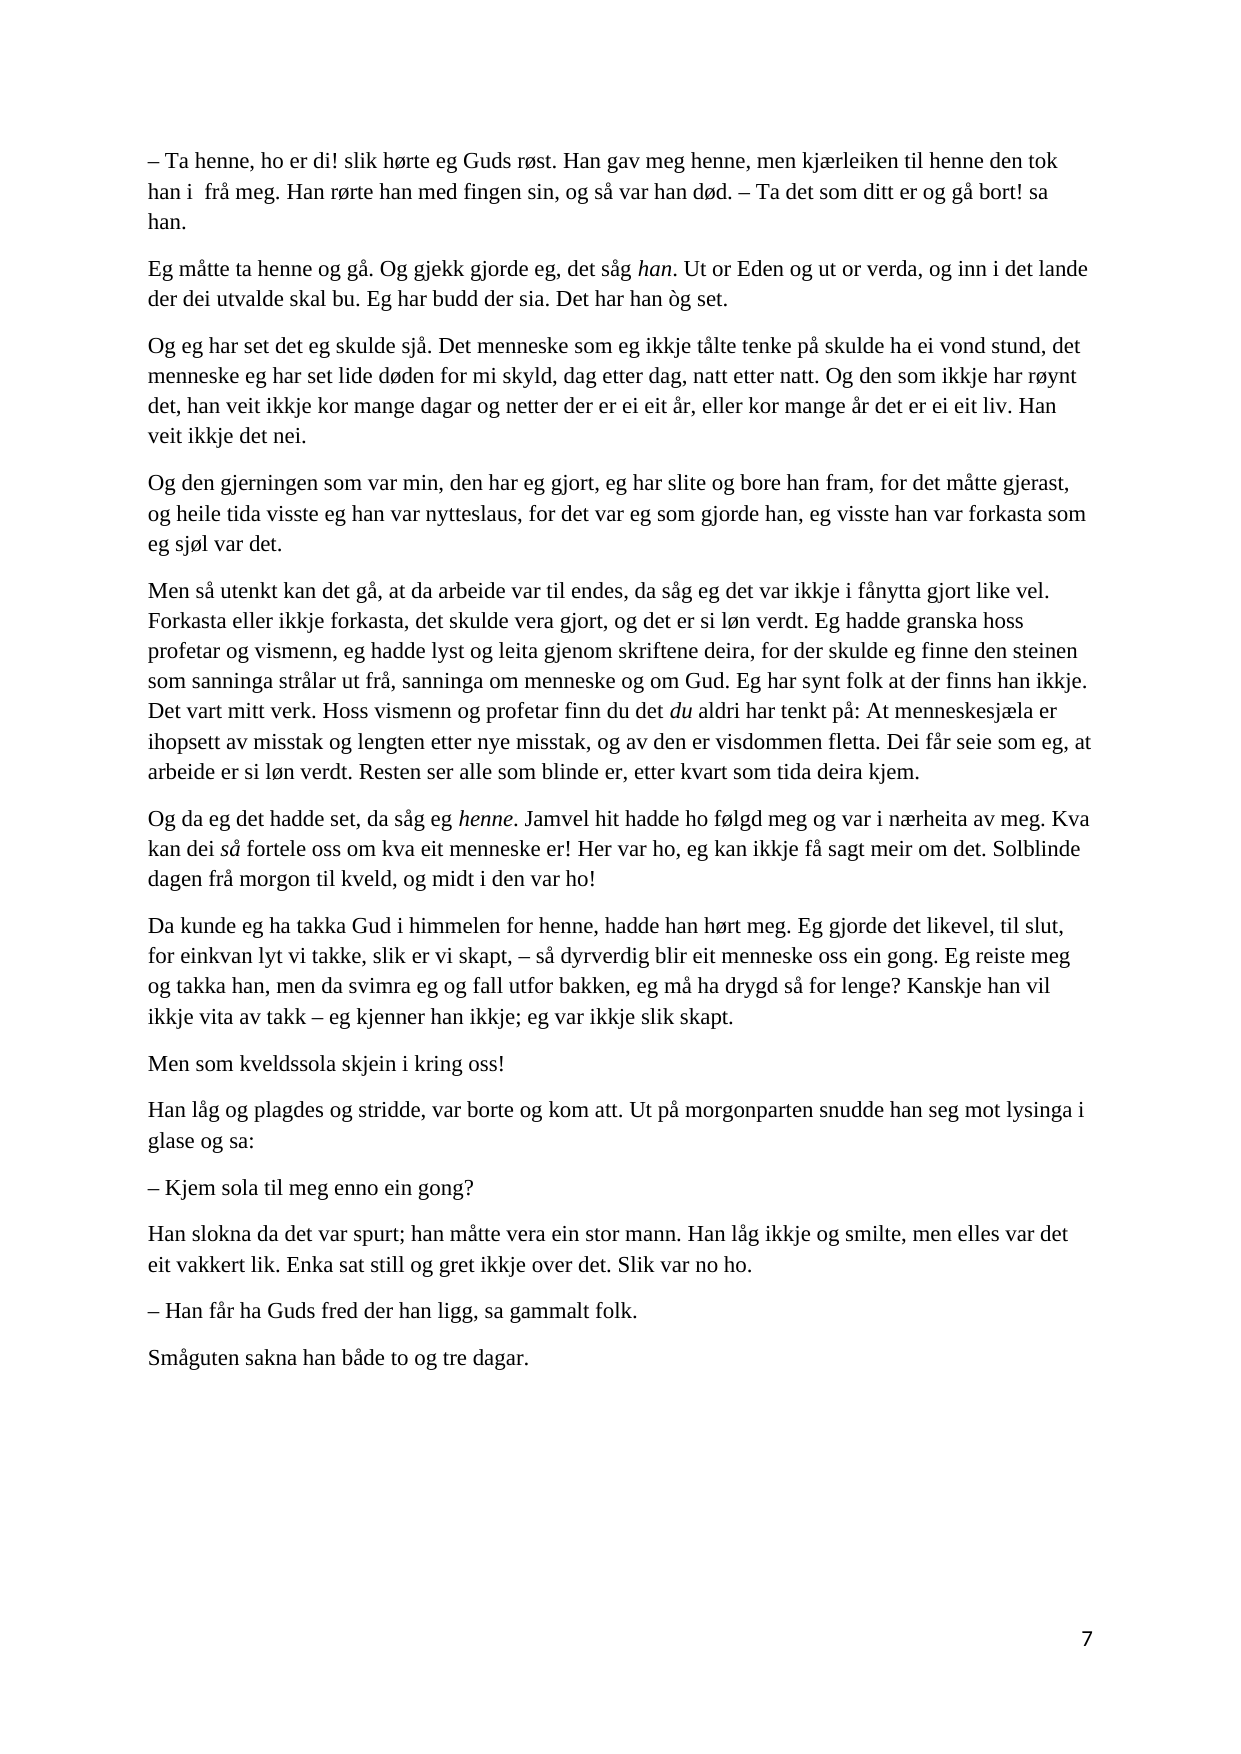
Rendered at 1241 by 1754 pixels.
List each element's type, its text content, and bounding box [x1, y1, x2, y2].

text – Han får ha Guds fred der han ligg, sa gammalt folk. [148, 1298, 1093, 1324]
text Da kunde eg ha takka Gud i himmelen for henne, hadde han hørt meg. Eg gjorde det likevel, til slut, for einkvan lyt vi takke, slik er vi skapt, – så dyrverdig blir eit menneske oss ein gong. Eg reiste meg og takka han, men da svimra eg og fall utfor bakken, eg må ha drygd så for lenge? Kanskje han vil ikkje vita av takk – eg kjenner han ikkje; eg var ikkje slik skapt. [148, 912, 1093, 1029]
text Og eg har set det eg skulde sjå. Det menneske som eg ikkje tålte tenke på skulde ha ei vond stund, det menneske eg har set lide døden for mi skyld, dag etter dag, natt etter natt. Og den som ikkje har røynt det, han veit ikkje kor mange dagar og netter der er ei eit år, eller kor mange år det er ei eit liv. Han veit ikkje det nei. [148, 332, 1093, 449]
text Eg måtte ta henne og gå. Og gjekk gjorde eg, det såg han. Ut or Eden og ut or verda, og inn i det lande der dei utvalde skal bu. Eg har budd der sia. Det har han òg set. [148, 255, 1093, 311]
text Småguten sakna han både to og tre dagar. [148, 1344, 1093, 1371]
text – Ta henne, ho er di! slik hørte eg Guds røst. Han gav meg henne, men kjærleiken til henne den tok han i frå meg. Han rørte han med fingen sin, og så var han død. – Ta det som ditt er og gå bort! sa han. [148, 148, 1093, 234]
text Og da eg det hadde set, da såg eg henne. Jamvel hit hadde ho følgd meg og var i nærheita av meg. Kva kan dei så fortele oss om kva eit menneske er! Her var ho, eg kan ikkje få sagt meir om det. Solblinde dagen frå morgon til kveld, og midt i den var ho! [148, 805, 1093, 892]
text Og den gjerningen som var min, den har eg gjort, eg har slite og bore han fram, for det måtte gjerast, og heile tida visste eg han var nytteslaus, for det var eg som gjorde han, eg visste han var forkasta som eg sjøl var det. [148, 469, 1093, 556]
text Men som kveldssola skjein i kring oss! [148, 1050, 1093, 1076]
text Han låg og plagdes og stridde, var borte og kom att. Ut på morgonparten snudde han seg mot lysinga i glase og sa: [148, 1097, 1093, 1153]
text Han slokna da det var spurt; han måtte vera ein stor mann. Han låg ikkje og smilte, men elles var det eit vakkert lik. Enka sat still og gret ikkje over det. Slik var no ho. [148, 1221, 1093, 1277]
text – Kjem sola til meg enno ein gong? [148, 1174, 1093, 1200]
text Men så utenkt kan det gå, at da arbeide var til endes, da såg eg det var ikkje i fånytta gjort like vel. Forkasta eller ikkje forkasta, det skulde vera gjort, og det er si løn verdt. Eg hadde granska hoss profetar og vismenn, eg hadde lyst og leita gjenom skriftene deira, for der skulde eg finne den steinen som sanninga strålar ut frå, sanninga om menneske og om Gud. Eg har synt folk at der finns han ikkje. Det vart mitt verk. Hoss vismenn og profetar finn du det du aldri har tenkt på: At menneskesjæla er ihopsett av misstak og lengten etter nye misstak, og av den er visdommen fletta. Dei får seie som eg, at arbeide er si løn verdt. Resten ser alle som blinde er, etter kvart som tida deira kjem. [148, 577, 1093, 784]
